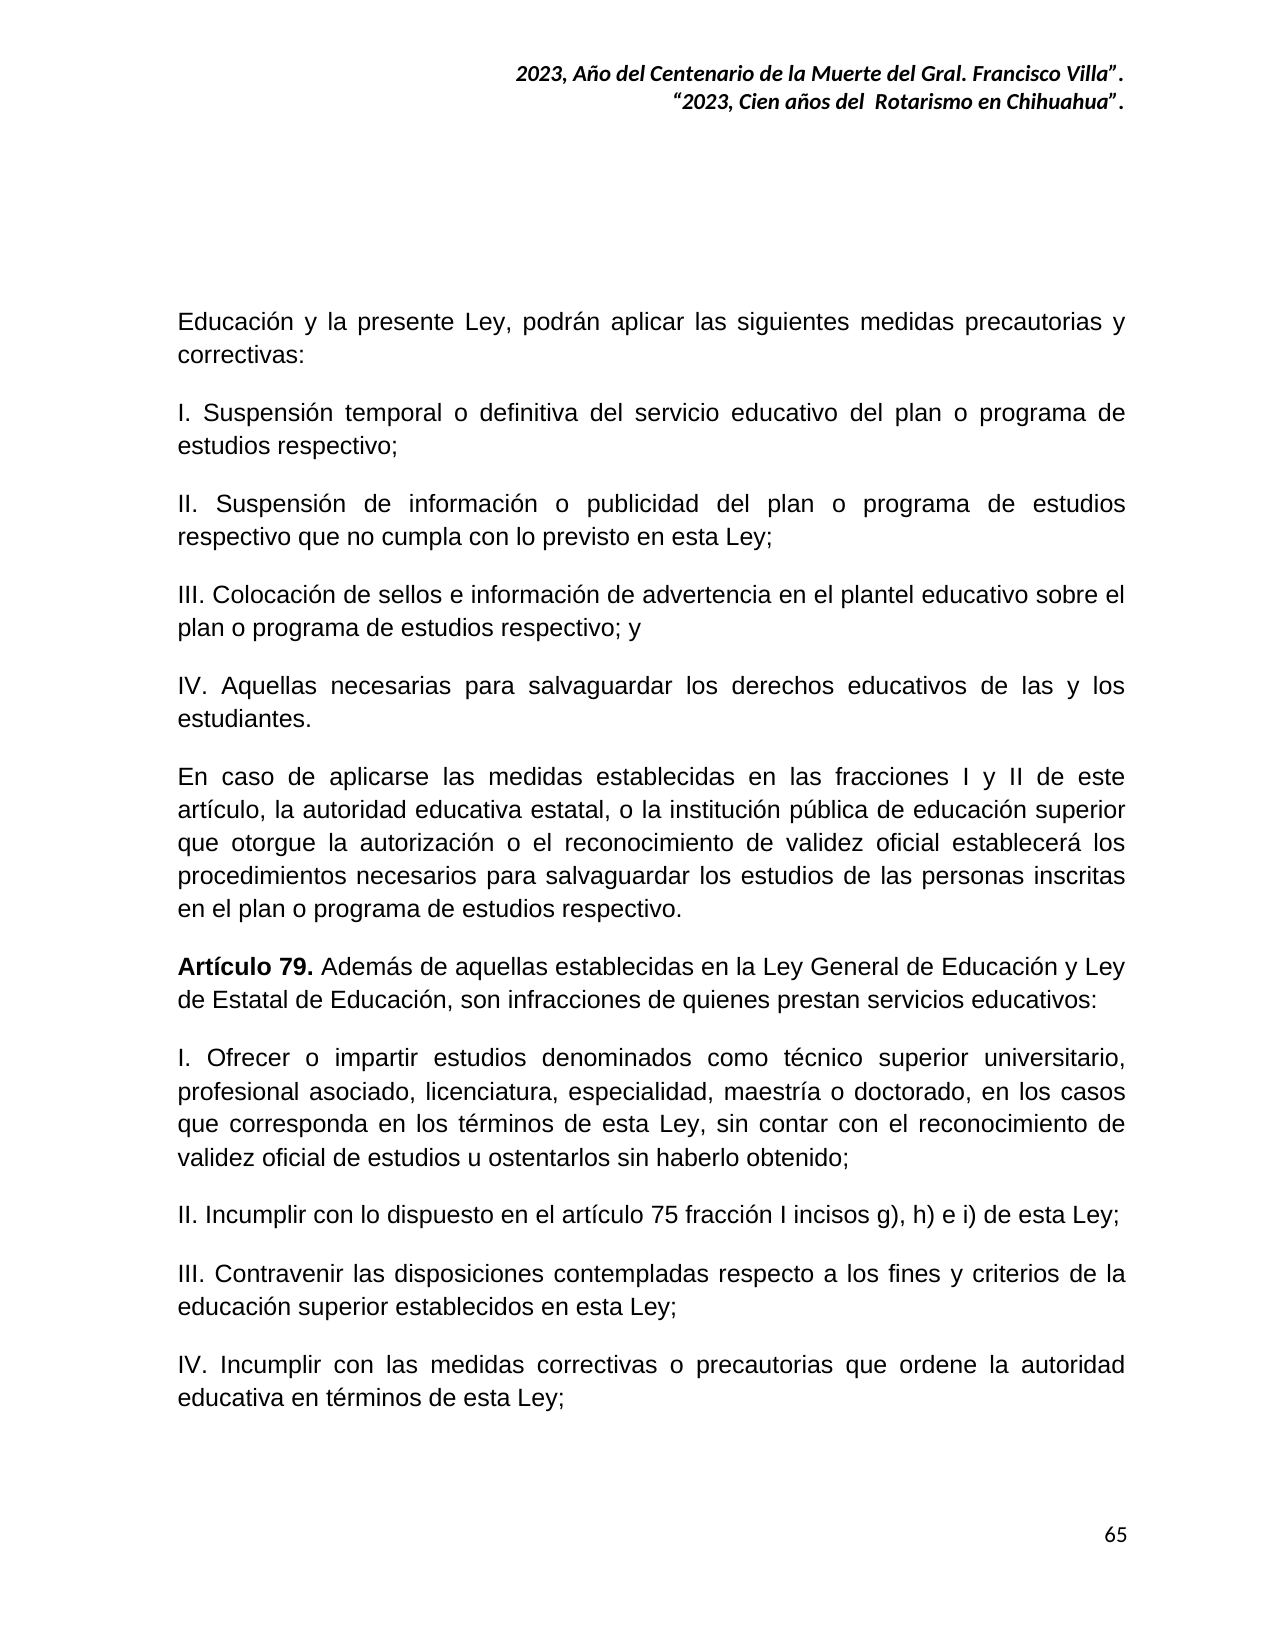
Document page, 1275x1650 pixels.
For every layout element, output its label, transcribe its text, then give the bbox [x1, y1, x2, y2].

text En caso de aplicarse las medidas establecidas en las fracciones I y II de este artículo, la autoridad educativa estatal, o la institución pública de educación superior que otorgue la autorización o el reconocimiento de validez oficial establecerá los procedimientos necesarios para salvaguardar los estudios de las personas inscritas en el plan o programa de estudios respectivo. [177, 762, 1127, 923]
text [177, 307, 1127, 369]
text II. Incumplir con lo dispuesto en el artículo 75 fracción I incisos g), h) e i) de esta Ley; [177, 1201, 1127, 1229]
text Artículo 79. Además de aquellas establecidas en la Ley General de Educación y Ley de Estatal de Educación, son infracciones de quienes prestan servicios educativos: [177, 952, 1127, 1014]
text IV. Incumplir con las medidas correctivas o precautorias que ordene la autoridad educativa en términos de esta Ley; [177, 1349, 1127, 1411]
text I. Ofrecer o impartir estudios denominados como técnico superior universitario, profesional asociado, licenciatura, especialidad, maestría o doctorado, en los casos que corresponda en los términos de esta Ley, sin contar con el reconocimiento de validez oficial de estudios u ostentarlos sin haberlo obtenido; [177, 1043, 1127, 1171]
text II. Suspensión de información o publicidad del plan o programa de estudios respectivo que no cumpla con lo previsto en esta Ley; [177, 489, 1127, 551]
text I. Suspensión temporal o definitiva del servicio educativo del plan o programa de estudios respectivo; [177, 398, 1127, 460]
text III. Contravenir las disposiciones contempladas respecto a los fines y criterios de la educación superior establecidos en esta Ley; [177, 1258, 1127, 1320]
text III. Colocación de sellos e información de advertencia en el plantel educativo sobre el plan o programa de estudios respectivo; y [177, 580, 1127, 642]
text IV. Aquellas necesarias para salvaguardar los derechos educativos de las y los estudiantes. [177, 671, 1127, 733]
